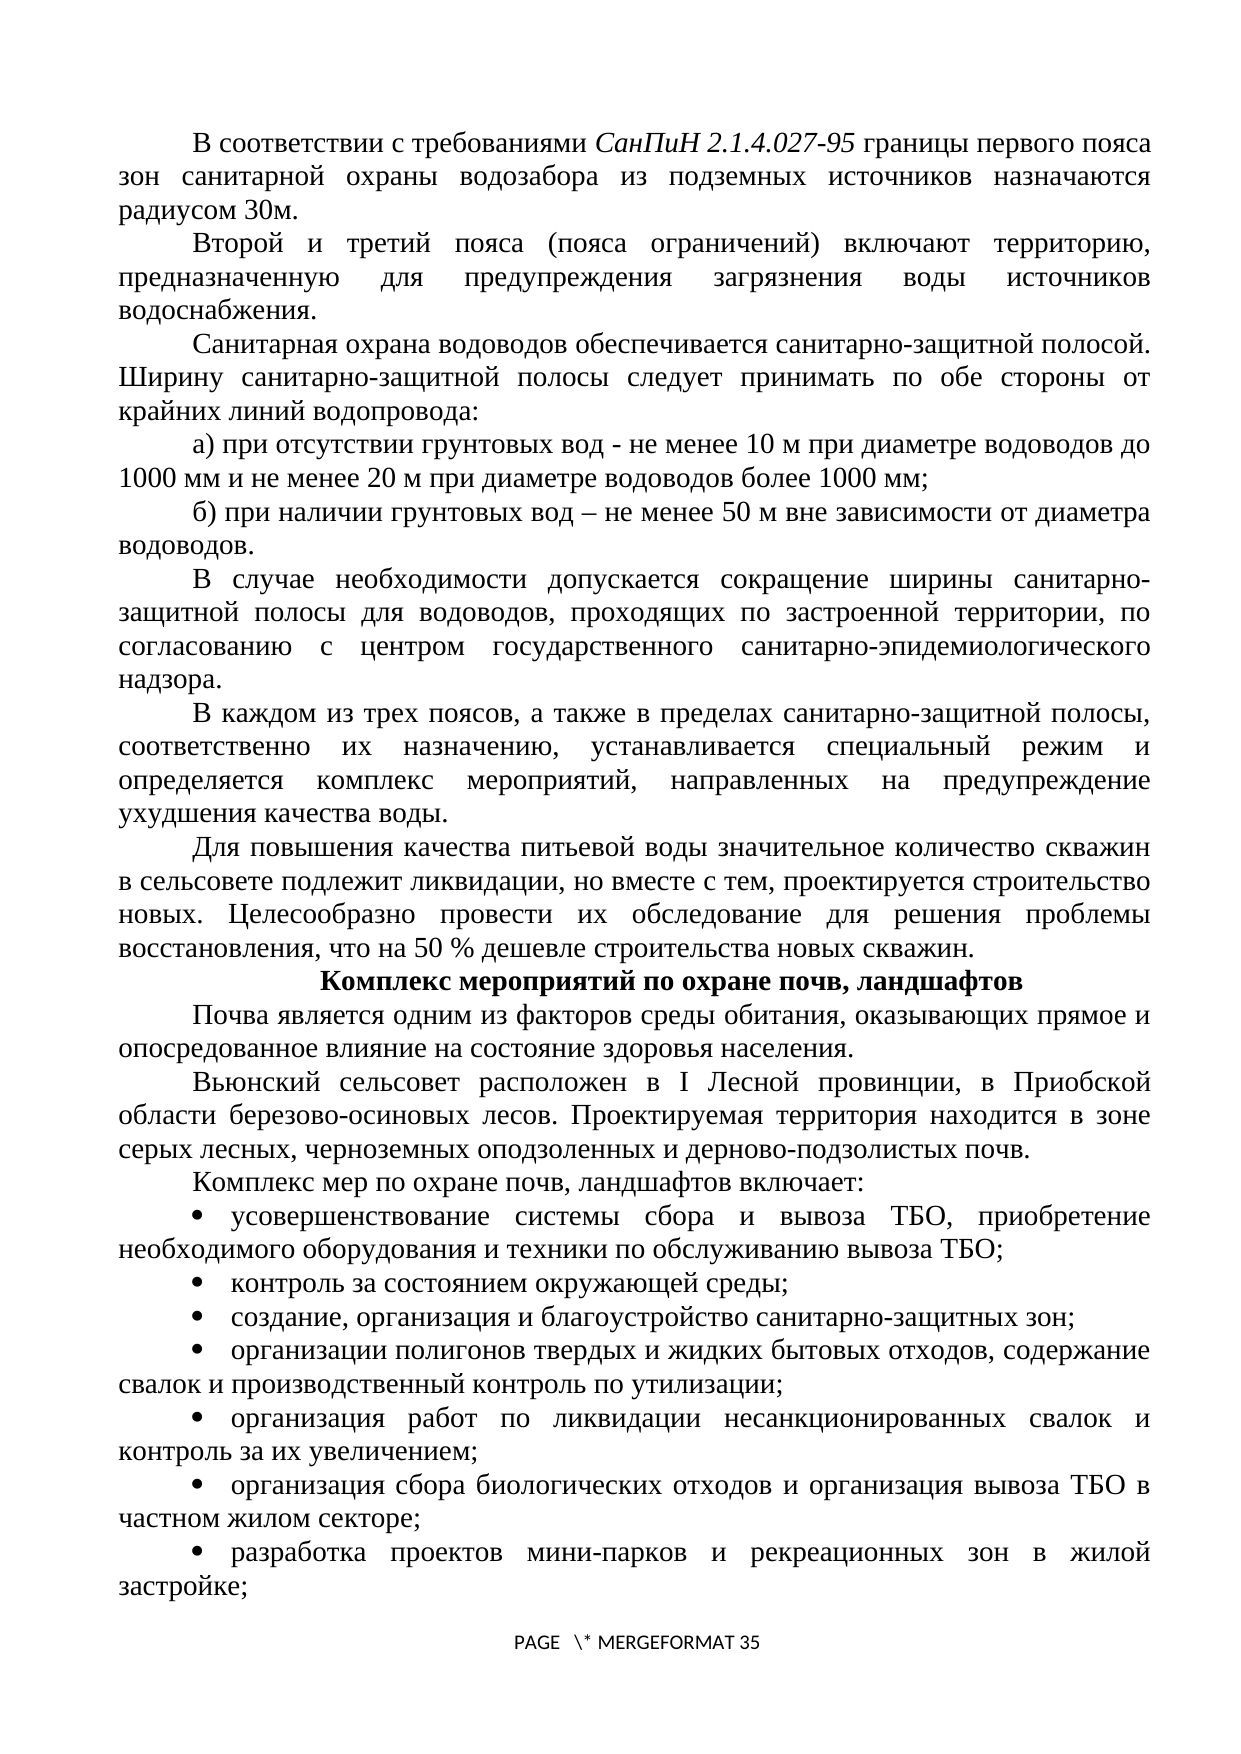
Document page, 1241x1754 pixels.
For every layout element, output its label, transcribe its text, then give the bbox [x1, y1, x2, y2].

text Почва является одним из факторов среды обитания, оказывающих прямое и опосредованное влияние на состояние здоровья населения. [118, 997, 1152, 1064]
text Второй и третий пояса (пояса ограничений) включают территорию, предназначенную для предупреждения загрязнения воды источников водоснабжения. [118, 225, 1152, 326]
title организации полигонов твердых и жидких бытовых отходов, содержание свалок и производственный контроль по утилизации; [118, 1332, 1152, 1400]
title контроль за состоянием окружающей среды; [118, 1265, 1152, 1299]
text Санитарная охрана водоводов обеспечивается санитарно-защитной полосой. Ширину санитарно-защитной полосы следует принимать по обе стороны от крайних линий водопровода: [118, 326, 1152, 427]
title организация работ по ликвидации несанкционированных свалок и контроль за их увеличением; [118, 1400, 1152, 1467]
text Комплекс мер по охране почв, ландшафтов включает: [118, 1164, 1152, 1198]
title организация сбора биологических отходов и организация вывоза ТБО в частном жилом секторе; [118, 1467, 1152, 1534]
text Вьюнский сельсовет расположен в I Лесной провинции, в Приобской области березово-осиновых лесов. Проектируемая территория находится в зоне серых лесных, черноземных оподзоленных и дерново-подзолистых почв. [118, 1064, 1152, 1164]
text б) при наличии грунтовых вод – не менее вне зависимости от диаметра водоводов. [118, 494, 1152, 561]
text Для повышения качества питьевой воды значительное количество скважин в сельсовете подлежит ликвидации, но вместе с тем, проектируется строительство новых. Целесообразно провести их обследование для решения проблемы восстановления, что на 50 % дешевле строительства новых скважин. [118, 829, 1152, 963]
title усовершенствование системы сбора и вывоза ТБО, приобретение необходимого оборудования и техники по обслуживанию вывоза ТБО; [118, 1198, 1152, 1265]
text В соответствии с требованиями СанПиН 2.1.4.027-95 границы первого пояса зон санитарной охраны водозабора из подземных источников назначаются радиусом 30м. [118, 125, 1152, 225]
title создание, организация и благоустройство санитарно-защитных зон; [118, 1299, 1152, 1332]
text В случае необходимости допускается сокращение ширины санитарно-защитной полосы для водоводов, проходящих по застроенной территории, по согласованию с центром государственного санитарно-эпидемиологического надзора. [118, 561, 1152, 695]
text Комплекс мероприятий по охране почв, ландшафтов [118, 963, 1152, 997]
text В каждом из трех поясов, а также в пределах санитарно-защитной полосы, соответственно их назначению, устанавливается специальный режим и определяется комплекс мероприятий, направленных на предупреждение ухудшения качества воды. [118, 695, 1152, 829]
title разработка проектов мини-парков и рекреационных зон в жилой застройке; [118, 1534, 1152, 1601]
text а) при отсутствии грунтовых вод - не менее при диаметре водоводов до и не менее при диаметре водоводов более ; [118, 427, 1152, 494]
